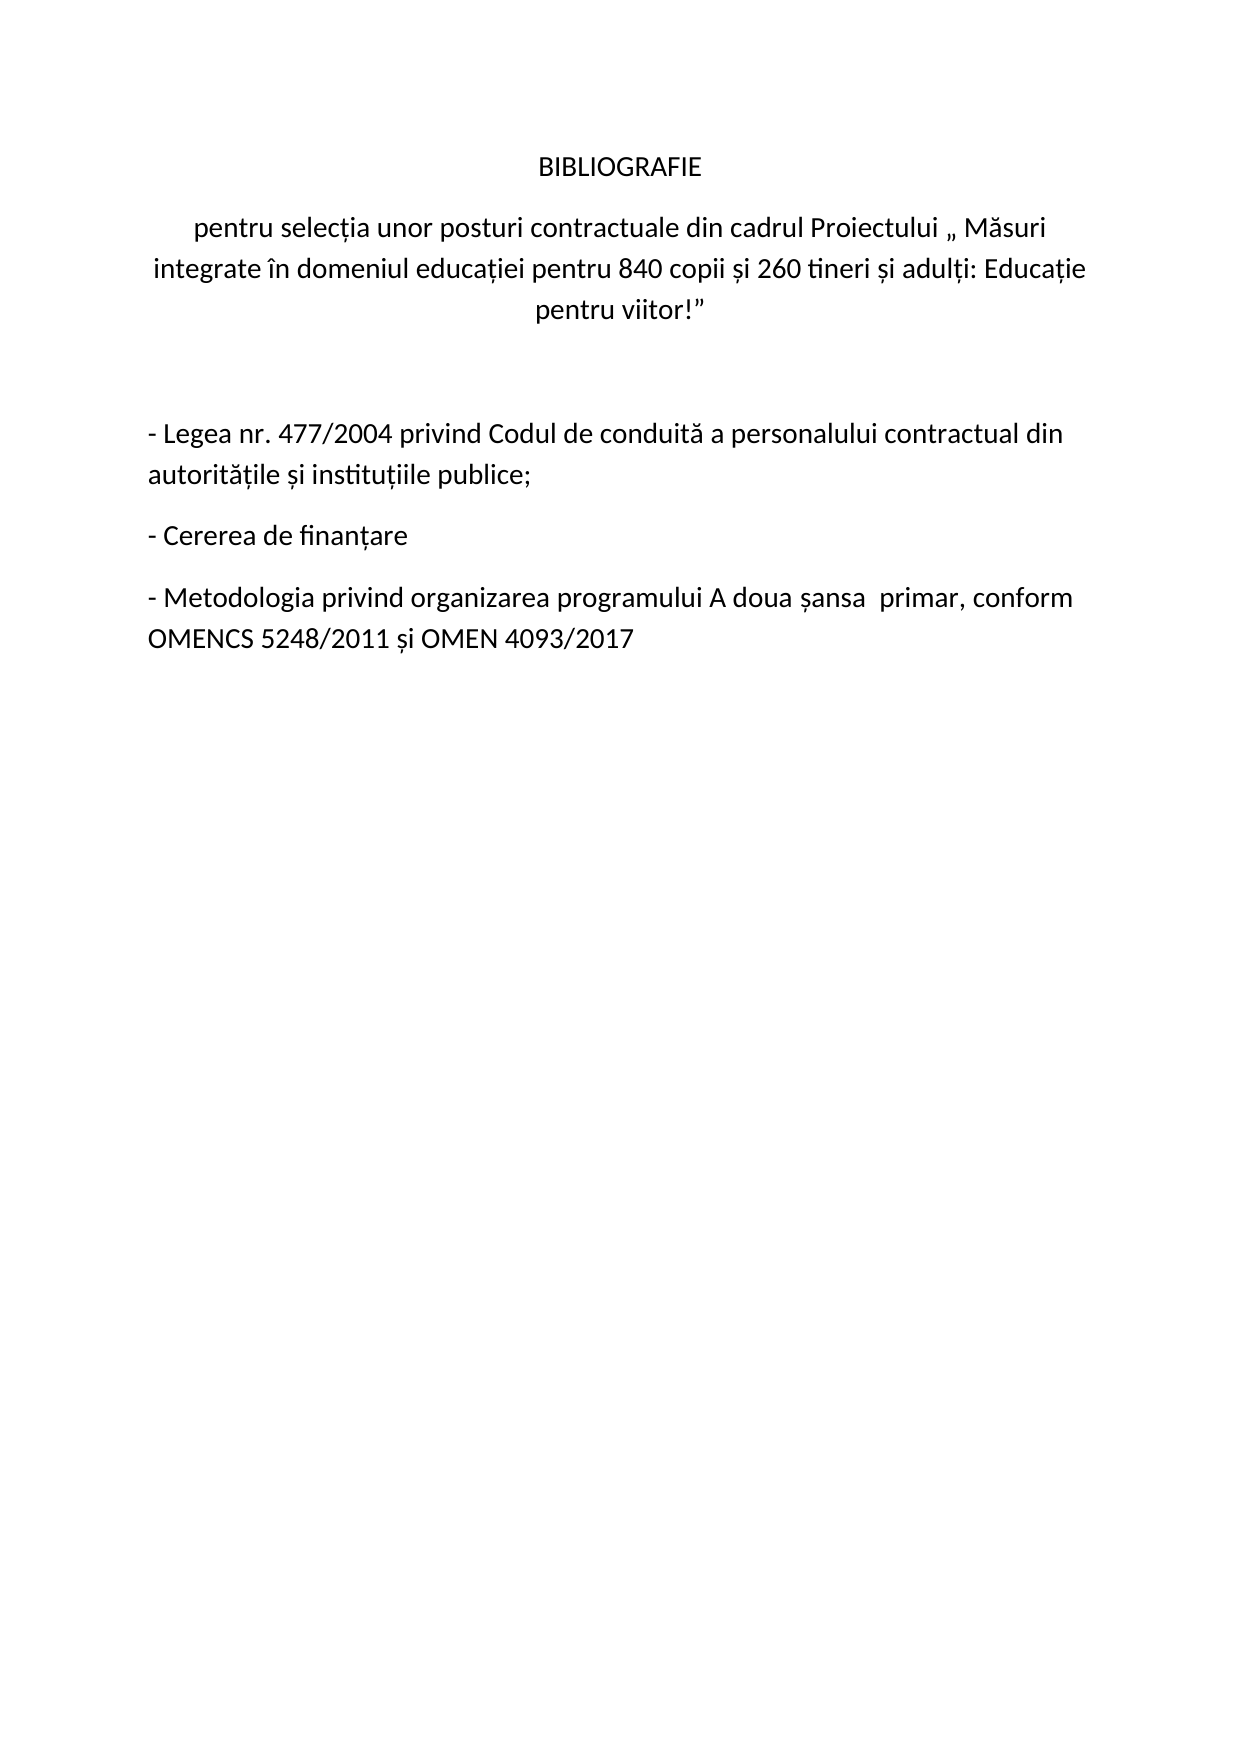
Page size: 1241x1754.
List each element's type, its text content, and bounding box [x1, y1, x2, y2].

text - Cererea de finanțare [148, 517, 1093, 553]
text - Metodologia privind organizarea programului A doua şansa primar, conform OMENCS 5248/2011 și OMEN 4093/2017 [148, 579, 1093, 656]
text pentru selecția unor posturi contractuale din cadrul Proiectului „ Măsuri integrate în domeniul educației pentru 840 copii și 260 tineri și adulți: Educație pentru viitor!” [148, 209, 1093, 327]
text - Legea nr. 477/2004 privind Codul de conduită a personalului contractual din autoritățile și instituțiile publice; [148, 415, 1093, 491]
text BIBLIOGRAFIE [148, 148, 1093, 183]
